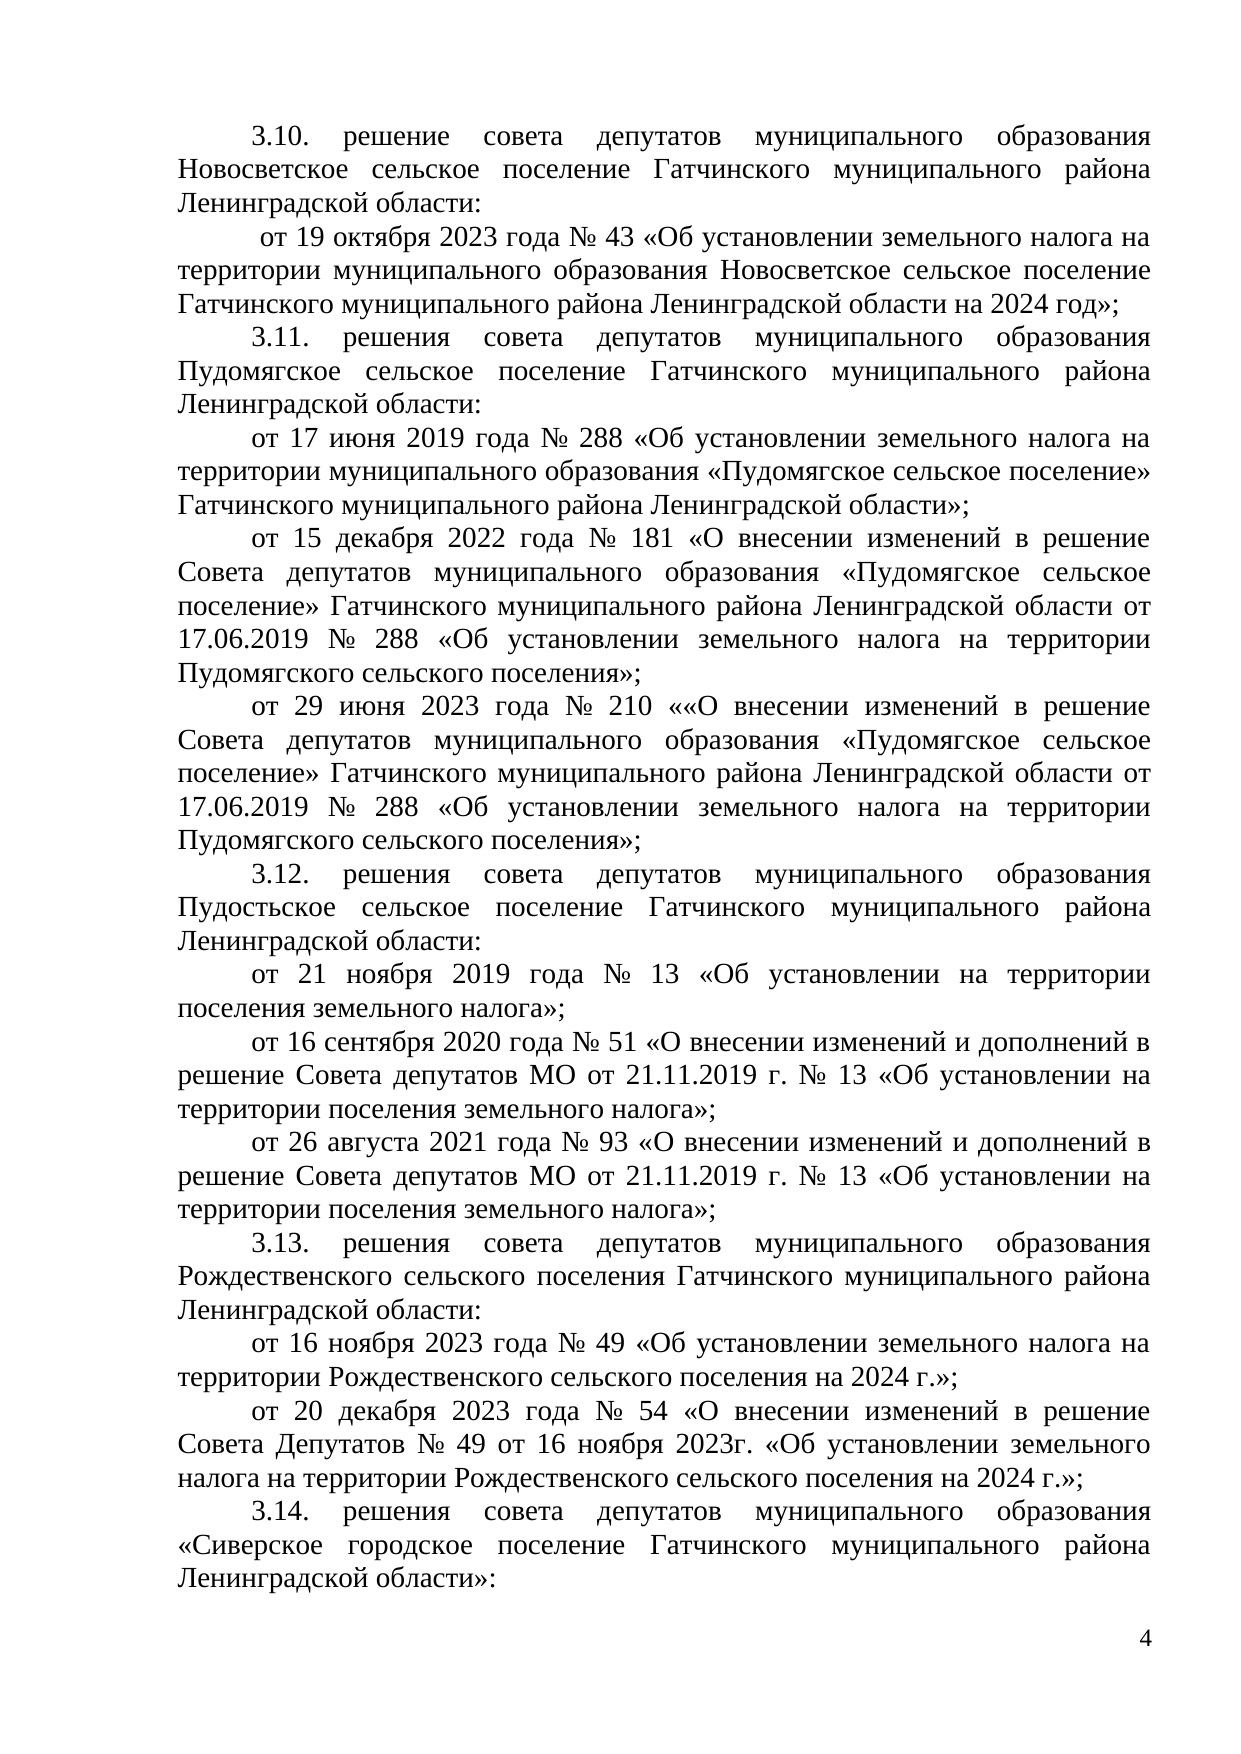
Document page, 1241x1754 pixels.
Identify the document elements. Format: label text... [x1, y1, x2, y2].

text от 29 июня 2023 года № 210 ««О внесении изменений в решение Совета депутатов муниципального образования «Пудомягское сельское поселение» Гатчинского муниципального района Ленинградской области от 17.06.2019 № 288 «Об установлении земельного налога на территории Пудомягского сельского поселения»; [177, 688, 1152, 856]
text 3.14. решения совета депутатов муниципального образования «Сиверское городское поселение Гатчинского муниципального района Ленинградской области»: [177, 1493, 1152, 1594]
text 3.13. решения совета депутатов муниципального образования Рождественского сельского поселения Гатчинского муниципального района Ленинградской области: [177, 1225, 1152, 1326]
text от 15 декабря 2022 года № 181 «О внесении изменений в решение Совета депутатов муниципального образования «Пудомягское сельское поселение» Гатчинского муниципального района Ленинградской области от 17.06.2019 № 288 «Об установлении земельного налога на территории Пудомягского сельского поселения»; [177, 521, 1152, 688]
text от 16 ноября 2023 года № 49 «Об установлении земельного налога на территории Рождественского сельского поселения на 2024 г.»; [177, 1326, 1152, 1393]
text от 19 октября 2023 года № 43 «Об установлении земельного налога на территории муниципального образования Новосветское сельское поселение Гатчинского муниципального района Ленинградской области на 2024 год»; [177, 219, 1152, 319]
text от 21 ноября 2019 года № 13 «Об установлении на территории поселения земельного налога»; [177, 957, 1152, 1024]
text 3.10. решение совета депутатов муниципального образования Новосветское сельское поселение Гатчинского муниципального района Ленинградской области: [177, 118, 1152, 219]
text от 20 декабря 2023 года № 54 «О внесении изменений в решение Совета Депутатов № 49 от 16 ноября 2023г. «Об установлении земельного налога на территории Рождественского сельского поселения на 2024 г.»; [177, 1393, 1152, 1493]
text 3.11. решения совета депутатов муниципального образования Пудомягское сельское поселение Гатчинского муниципального района Ленинградской области: [177, 319, 1152, 420]
text от 16 сентября 2020 года № 51 «О внесении изменений и дополнений в решение Совета депутатов МО от 21.11.2019 г. № 13 «Об установлении на территории поселения земельного налога»; [177, 1024, 1152, 1124]
text от 26 августа 2021 года № 93 «О внесении изменений и дополнений в решение Совета депутатов МО от 21.11.2019 г. № 13 «Об установлении на территории поселения земельного налога»; [177, 1124, 1152, 1225]
text 3.12. решения совета депутатов муниципального образования Пудостьское сельское поселение Гатчинского муниципального района Ленинградской области: [177, 856, 1152, 957]
text от 17 июня 2019 года № 288 «Об установлении земельного налога на территории муниципального образования «Пудомягское сельское поселение» Гатчинского муниципального района Ленинградской области»; [177, 420, 1152, 521]
